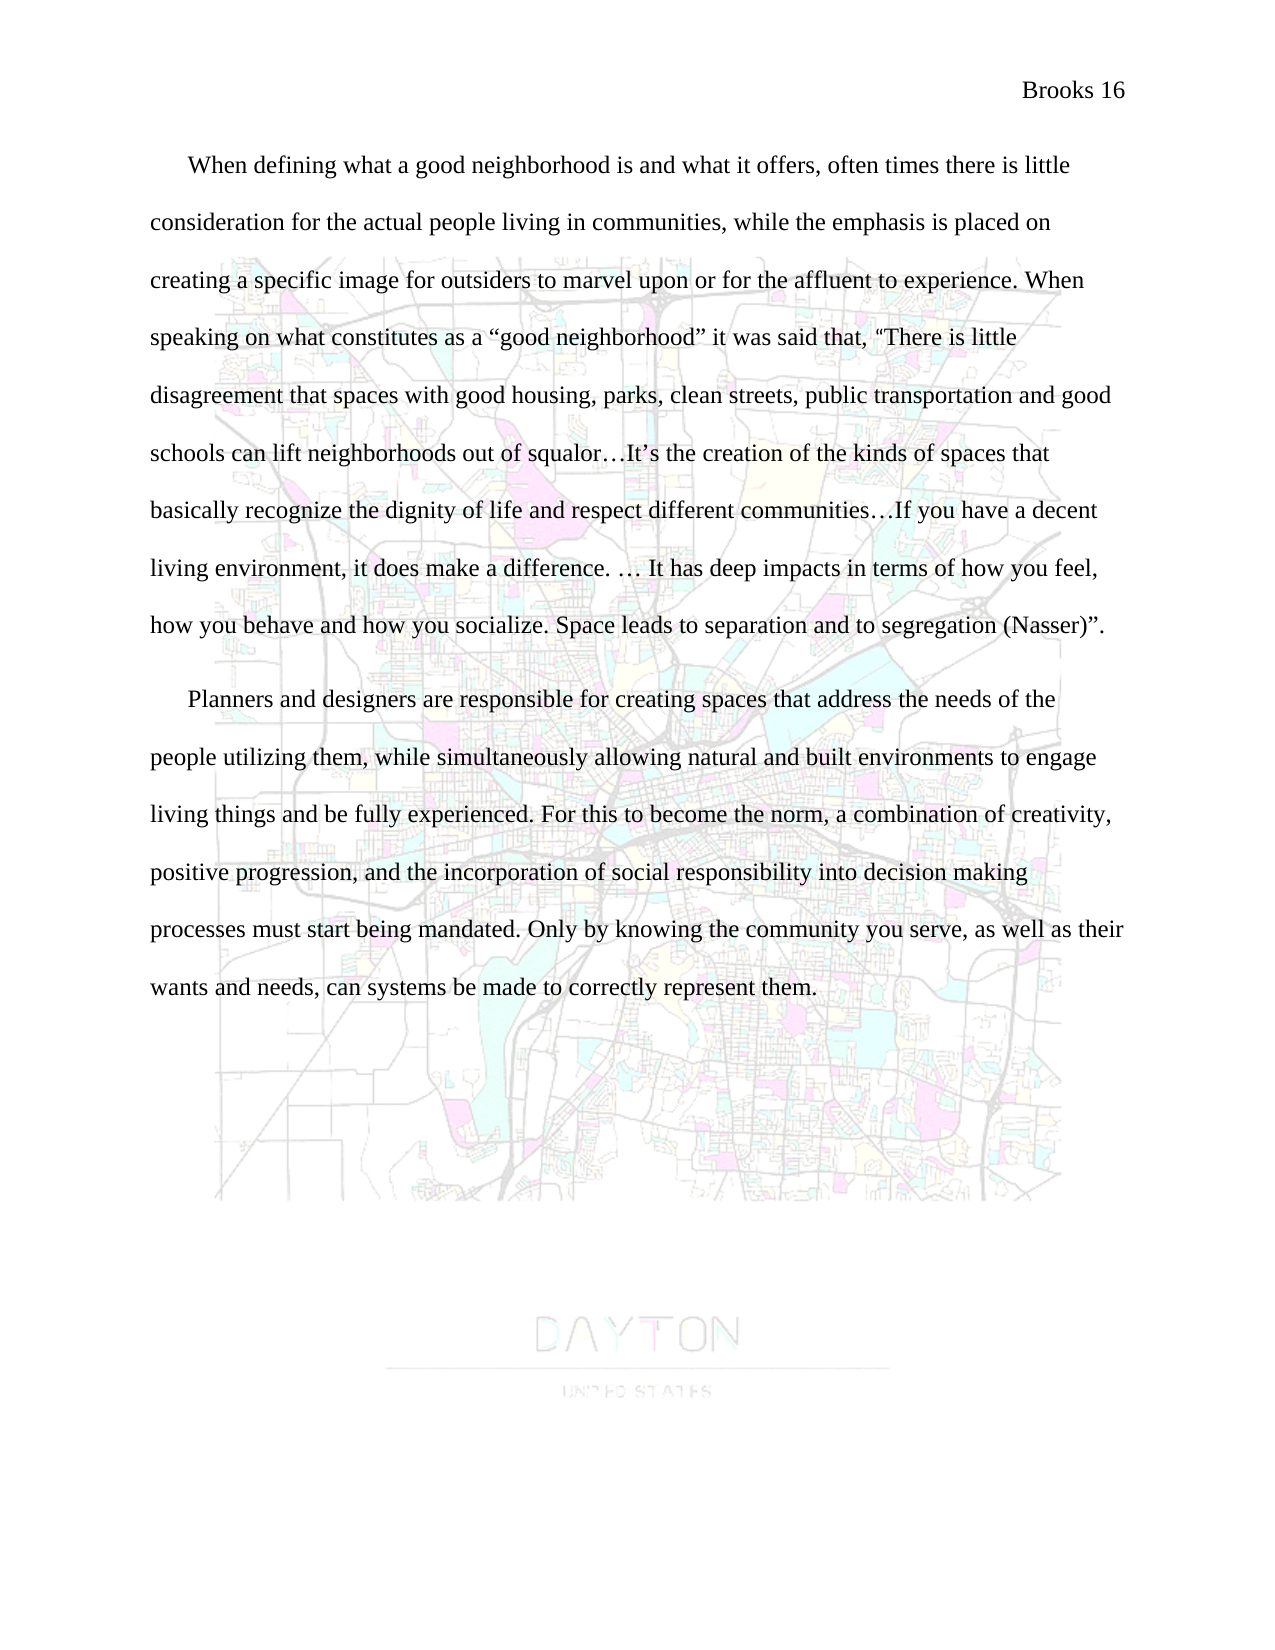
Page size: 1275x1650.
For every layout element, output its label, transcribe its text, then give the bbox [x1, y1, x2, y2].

text Planners and designers are responsible for creating spaces that address the needs of the people utilizing them, while simultaneously allowing natural and built environments to engage living things and be fully experienced. For this to become the norm, a combination of creativity, positive progression, and the incorporation of social responsibility into decision making processes must start being mandated. Only by knowing the community you serve, as well as their wants and needs, can systems be made to correctly represent them. [150, 684, 1125, 1001]
text When defining what a good neighborhood is and what it offers, often times there is little consideration for the actual people living in communities, while the emphasis is placed on creating a specific image for outsiders to marvel upon or for the affluent to experience. When speaking on what constitutes as a “good neighborhood” it was said that, “There is little disagreement that spaces with good housing, parks, clean streets, public transportation and good schools can lift neighborhoods out of squalor…It’s the creation of the kinds of spaces that basically recognize the dignity of life and respect different communities…If you have a decent living environment, it does make a difference. … It has deep impacts in terms of how you feel, how you behave and how you socialize. Space leads to separation and to segregation (Nasser)”. [150, 150, 1125, 639]
